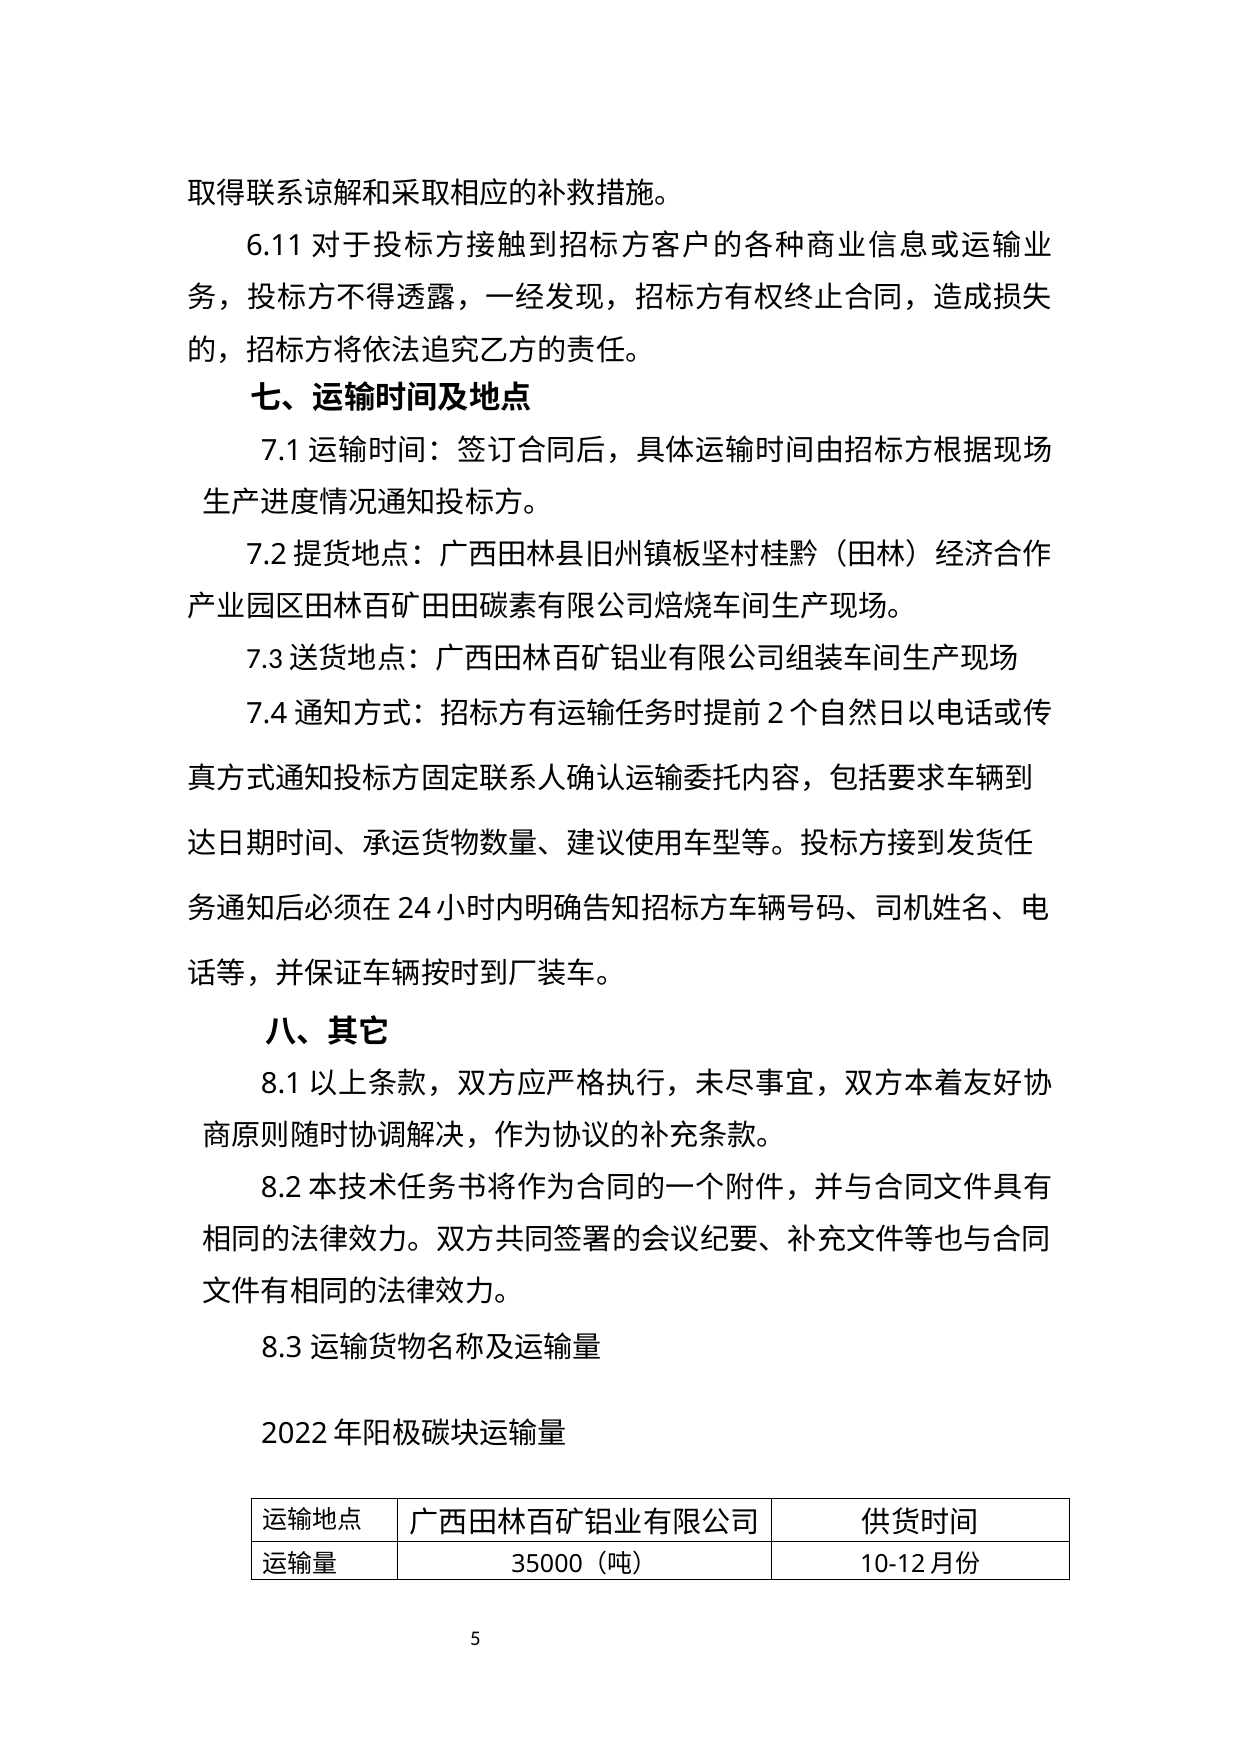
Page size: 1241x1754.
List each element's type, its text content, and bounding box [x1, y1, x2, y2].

text 7.1运输时间：签订合同后，具体运输时间由招标方根据现场生产进度情况通知投标方。 [202, 418, 1053, 522]
text 2022年阳极碳块运输量 [187, 1398, 1053, 1463]
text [187, 162, 1053, 214]
text 7.2提货地点：广西田林县旧州镇板坚村桂黔（田林）经济合作产业园区田林百矿田田碳素有限公司焙烧车间生产现场。 [187, 522, 1053, 627]
table_cell 运输量 [252, 1542, 397, 1579]
text 七、运输时间及地点 [187, 370, 1053, 418]
text 7.4 通知方式：招标方有运输任务时提前2个自然日以电话或传真方式通知投标方固定联系人确认运输委托内容，包括要求车辆到达日期时间、承运货物数量、建议使用车型等。投标方接到发货任务通知后必须在24小时内明确告知招标方车辆号码、司机姓名、电话等，并保证车辆按时到厂装车。 [187, 679, 1053, 1004]
text 8.1以上条款，双方应严格执行，未尽事宜，双方本着友好协商原则随时协调解决，作为协议的补充条款。 [202, 1052, 1053, 1156]
text 6.11对于投标方接触到招标方客户的各种商业信息或运输业务，投标方不得透露，一经发现，招标方有权终止合同，造成损失的，招标方将依法追究乙方的责任。 [187, 214, 1053, 370]
text 八、其它 [202, 1004, 1053, 1052]
table_cell 10-12月份 [772, 1542, 1069, 1579]
table_header 运输地点 [252, 1499, 397, 1541]
table_cell 35000（吨） [398, 1542, 771, 1579]
table_header 供货时间 [772, 1499, 1069, 1541]
text 8.3 运输货物名称及运输量 [187, 1312, 1053, 1377]
text 7.3 送货地点：广西田林百矿铝业有限公司组装车间生产现场 [187, 627, 1053, 679]
text 8.2本技术任务书将作为合同的一个附件，并与合同文件具有相同的法律效力。双方共同签署的会议纪要、补充文件等也与合同文件有相同的法律效力。 [202, 1156, 1053, 1312]
table_header 广西田林百矿铝业有限公司 [398, 1499, 771, 1541]
